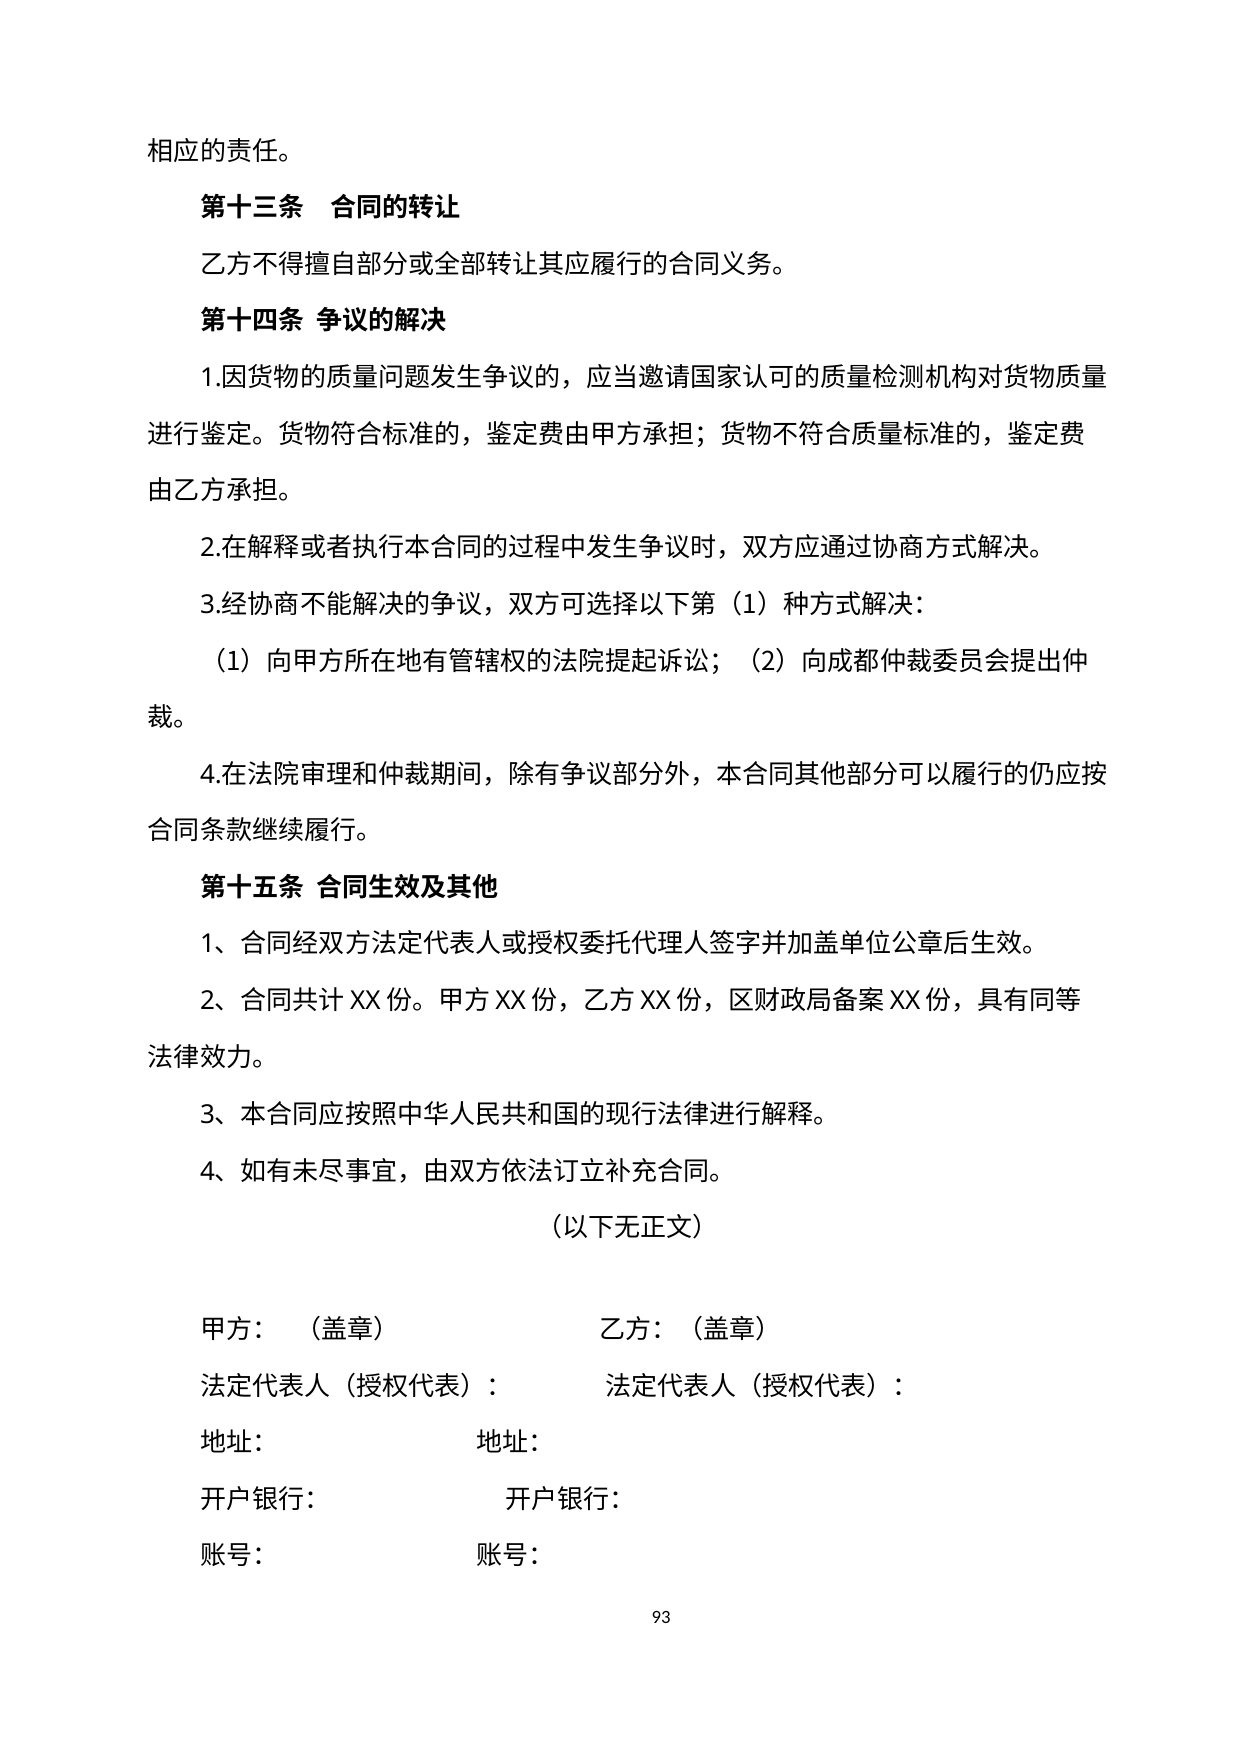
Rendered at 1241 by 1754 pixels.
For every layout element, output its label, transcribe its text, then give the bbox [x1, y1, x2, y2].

text 4、如有未尽事宜，由双方依法订立补充合同。 [148, 1150, 1107, 1188]
text 3.经协商不能解决的争议，双方可选择以下第（1）种方式解决： [148, 583, 1107, 621]
text 第十三条 合同的转让 [148, 186, 1107, 224]
text 法定代表人（授权代表）： 法定代表人（授权代表）： [148, 1365, 1107, 1403]
text 2、合同共计XX份。甲方XX份，乙方XX份，区财政局备案XX份，具有同等法律效力。 [148, 979, 1107, 1074]
text 地址： 地址： [148, 1421, 1107, 1459]
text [148, 130, 1107, 167]
text 第十四条 争议的解决 [148, 299, 1107, 337]
text （以下无正文） [148, 1207, 1107, 1244]
text 开户银行： 开户银行： [148, 1478, 1107, 1516]
text 1.因货物的质量问题发生争议的，应当邀请国家认可的质量检测机构对货物质量进行鉴定。货物符合标准的，鉴定费由甲方承担；货物不符合质量标准的，鉴定费由乙方承担。 [148, 356, 1107, 507]
text 3、本合同应按照中华人民共和国的现行法律进行解释。 [148, 1093, 1107, 1131]
text 4.在法院审理和仲裁期间，除有争议部分外，本合同其他部分可以履行的仍应按合同条款继续履行。 [148, 753, 1107, 847]
text 1、合同经双方法定代表人或授权委托代理人签字并加盖单位公章后生效。 [148, 923, 1107, 961]
text 2.在解释或者执行本合同的过程中发生争议时，双方应通过协商方式解决。 [148, 526, 1107, 564]
text 乙方不得擅自部分或全部转让其应履行的合同义务。 [148, 243, 1107, 281]
text 甲方： （盖章） 乙方：（盖章） [148, 1308, 1107, 1346]
text （1）向甲方所在地有管辖权的法院提起诉讼；（2）向成都仲裁委员会提出仲裁。 [148, 640, 1107, 734]
text 账号： 账号： [148, 1534, 1107, 1572]
text 第十五条 合同生效及其他 [148, 866, 1107, 904]
